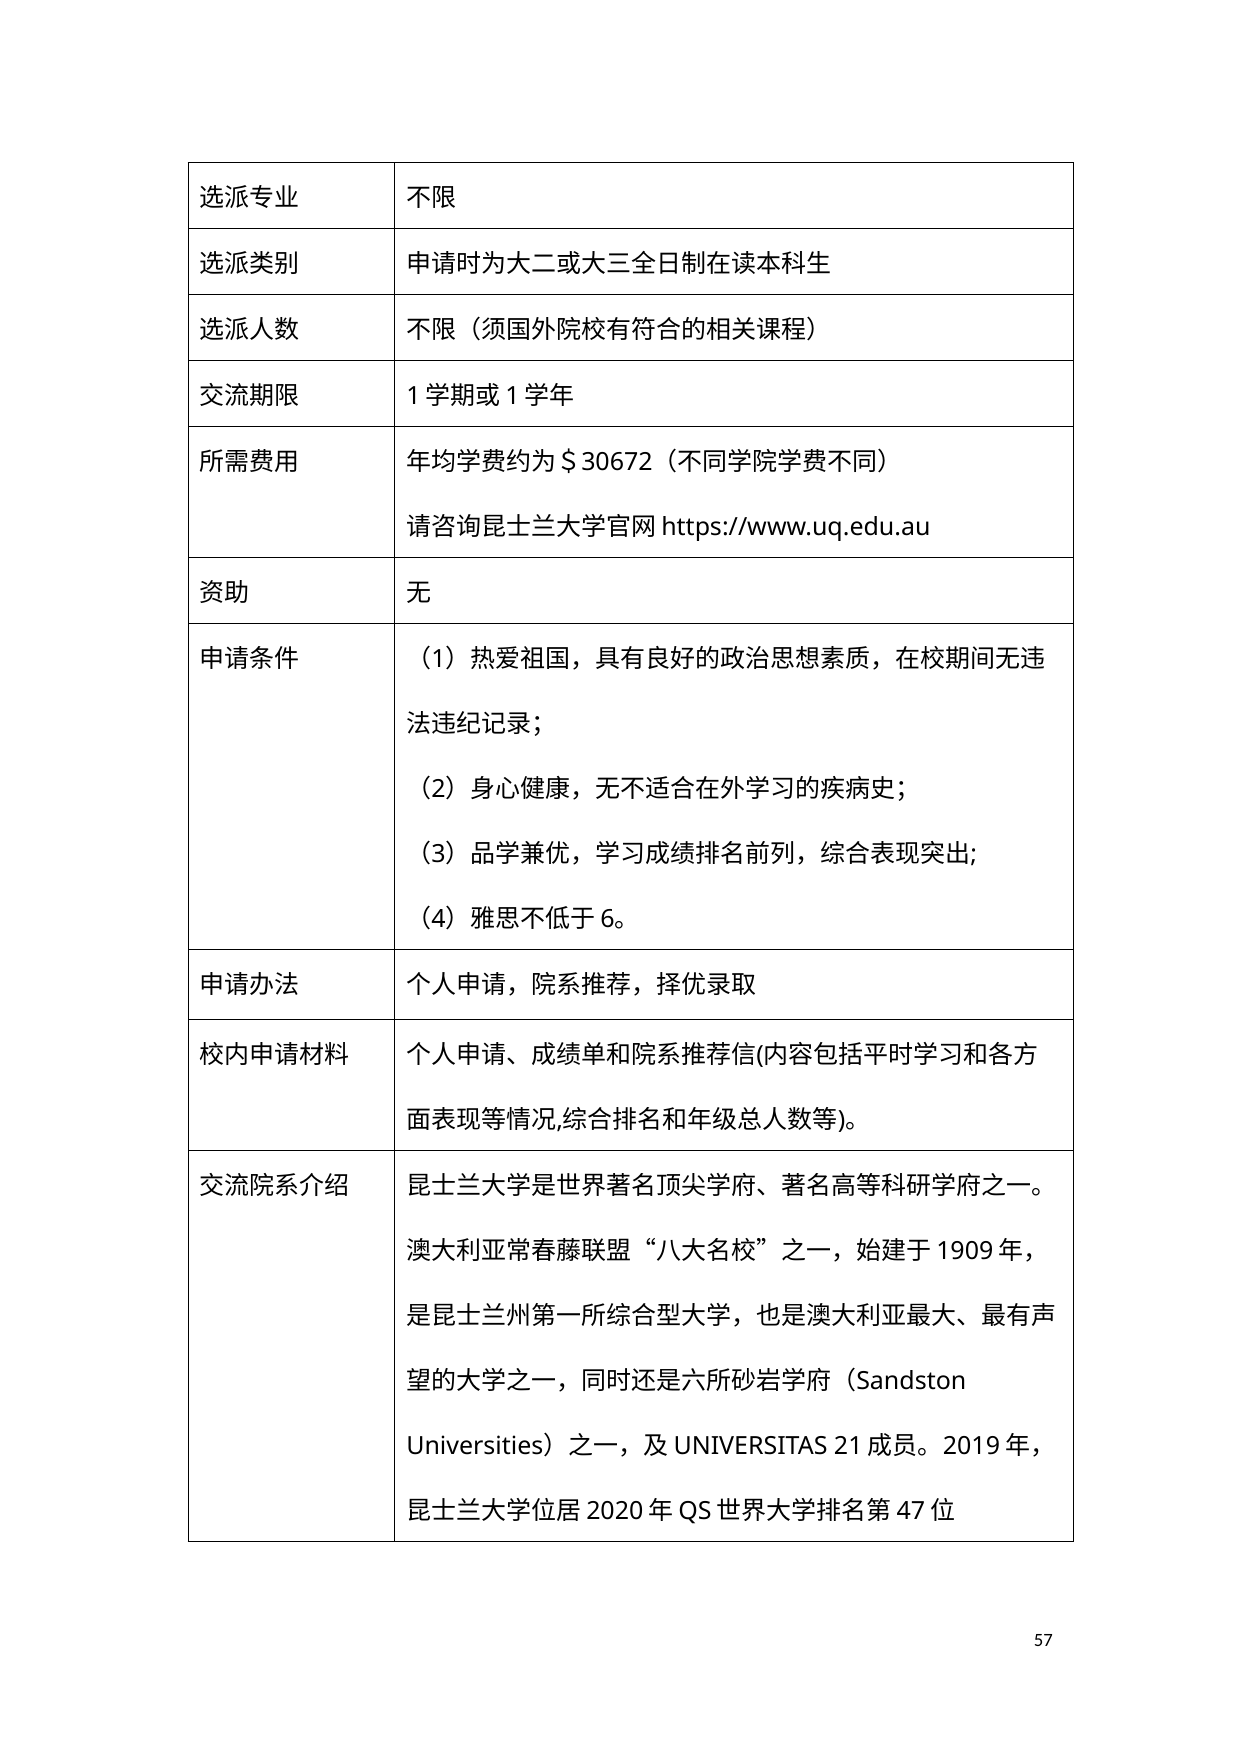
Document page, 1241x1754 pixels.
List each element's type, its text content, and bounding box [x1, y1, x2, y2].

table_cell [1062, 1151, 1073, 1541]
table_cell 不限（须国外院校有符合的相关课程） [395, 295, 1073, 360]
table_cell 资助 [189, 558, 394, 623]
table_cell 无 [395, 558, 1073, 623]
table_cell 交流期限 [189, 361, 394, 426]
table_cell 申请条件 [189, 624, 394, 949]
table_cell 申请办法 [189, 950, 394, 1019]
table_cell 申请时为大二或大三全日制在读本科生 [395, 229, 1073, 294]
table_cell 选派专业 [189, 163, 394, 228]
table_cell 交流院系介绍 [189, 1151, 394, 1541]
table_cell 个人申请，院系推荐，择优录取 [395, 950, 1073, 1019]
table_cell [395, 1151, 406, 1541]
table_cell 年均学费约为＄30672（不同学院学费不同） 请咨询昆士兰大学官网https://www.uq.edu.au [395, 427, 1073, 557]
table_cell 选派人数 [189, 295, 394, 360]
table_cell 不限 [395, 163, 1073, 228]
table_cell 1学期或1学年 [395, 361, 1073, 426]
table_cell 所需费用 [189, 427, 394, 557]
table_cell 校内申请材料 [189, 1020, 394, 1150]
table_cell 选派类别 [189, 229, 394, 294]
